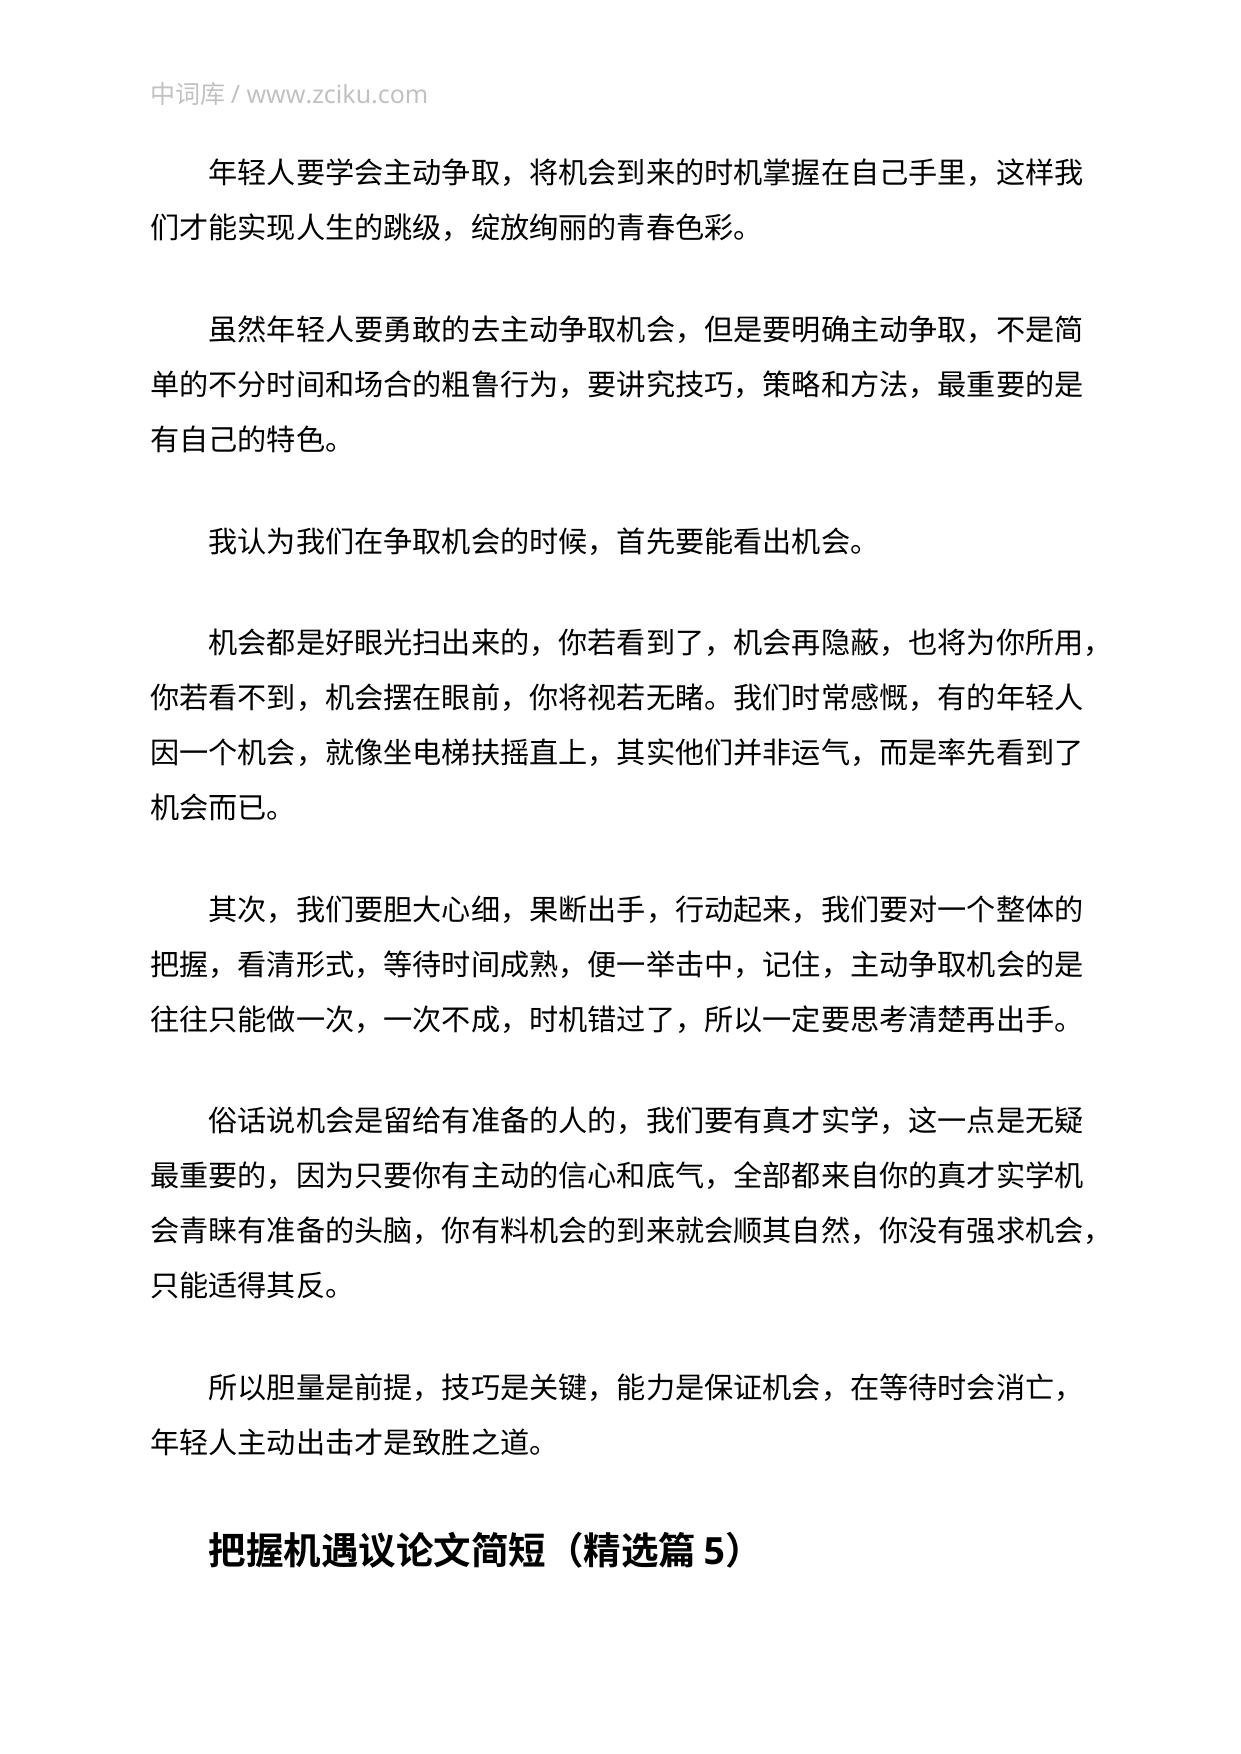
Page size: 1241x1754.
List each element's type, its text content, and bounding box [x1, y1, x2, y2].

text 把握机遇议论文简短（精选篇5） [150, 1521, 1090, 1576]
text 年轻人要学会主动争取，将机会到来的时机掌握在自己手里，这样我们才能实现人生的跳级，绽放绚丽的青春色彩。 [150, 150, 1090, 247]
text 我认为我们在争取机会的时候，首先要能看出机会。 [150, 518, 1090, 561]
text 虽然年轻人要勇敢的去主动争取机会，但是要明确主动争取，不是简单的不分时间和场合的粗鲁行为，要讲究技巧，策略和方法，最重要的是有自己的特色。 [150, 307, 1090, 459]
text 所以胆量是前提，技巧是关键，能力是保证机会，在等待时会消亡，年轻人主动出击才是致胜之道。 [150, 1364, 1090, 1462]
text 其次，我们要胆大心细，果断出手，行动起来，我们要对一个整体的把握，看清形式，等待时间成熟，便一举击中，记住，主动争取机会的是往往只能做一次，一次不成，时机错过了，所以一定要思考清楚再出手。 [150, 886, 1090, 1038]
text 机会都是好眼光扫出来的，你若看到了，机会再隐蔽，也将为你所用，你若看不到，机会摆在眼前，你将视若无睹。我们时常感慨，有的年轻人因一个机会，就像坐电梯扶摇直上，其实他们并非运气，而是率先看到了机会而已。 [150, 620, 1090, 827]
text 俗话说机会是留给有准备的人的，我们要有真才实学，这一点是无疑最重要的，因为只要你有主动的信心和底气，全部都来自你的真才实学机会青睐有准备的头脑，你有料机会的到来就会顺其自然，你没有强求机会，只能适得其反。 [150, 1098, 1090, 1305]
